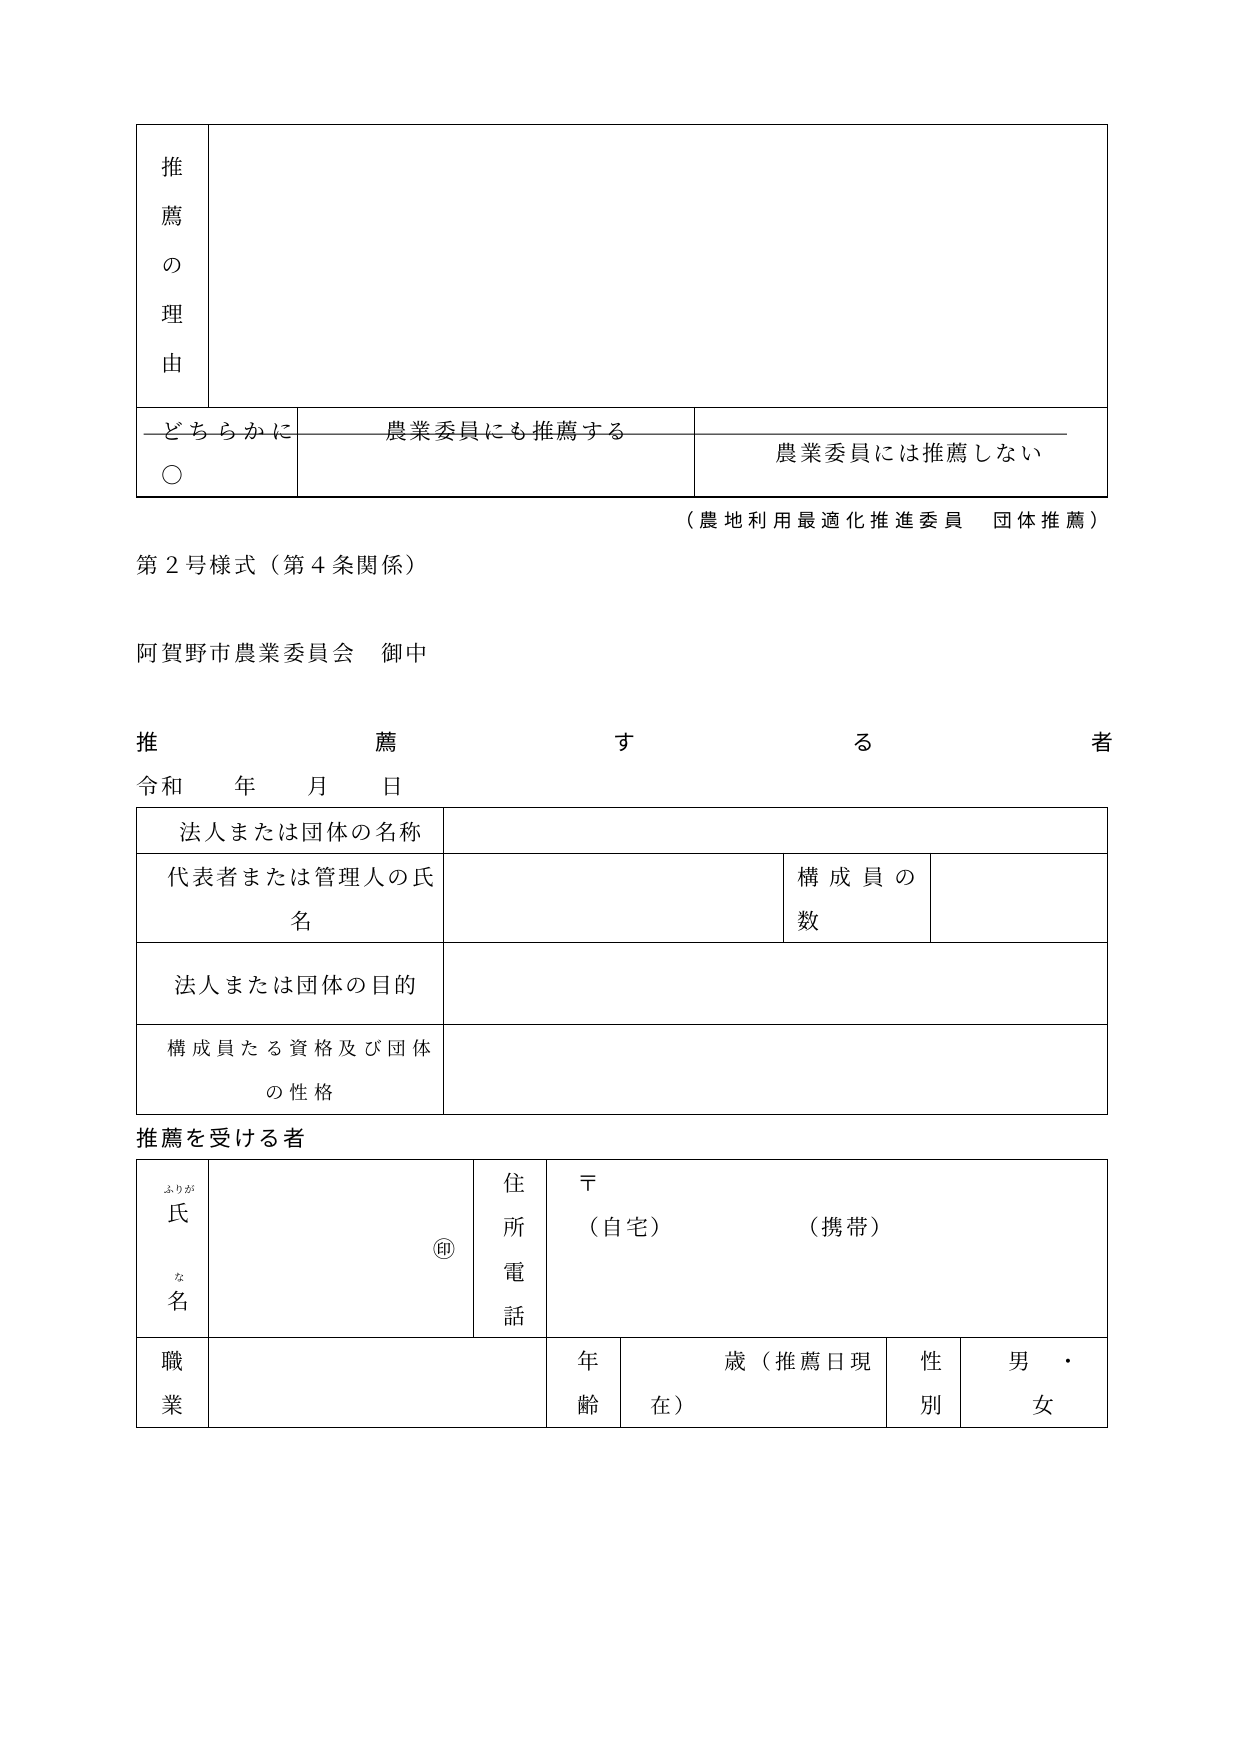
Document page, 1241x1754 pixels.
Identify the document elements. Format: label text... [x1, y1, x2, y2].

text 第２号様式（第４条関係） [136, 542, 1067, 586]
table_cell 男 ・ 女 [961, 1338, 1107, 1427]
table_cell [209, 1338, 546, 1427]
table_cell 推 薦 の 理 由 [137, 125, 208, 407]
text 推薦を受ける者 [136, 1115, 1116, 1159]
text 推薦する者 令和 年 月 日 [136, 719, 1116, 807]
table_cell [444, 1025, 1107, 1114]
table_header 法人または団体の名称 [137, 808, 443, 853]
table_cell 職業 [137, 1338, 208, 1427]
text （農地利用最適化推進委員 団体推薦） [136, 497, 1116, 542]
table_cell [444, 943, 1107, 1024]
table_cell 農業委員にも推薦する [298, 408, 694, 433]
table_cell [444, 854, 783, 942]
table_cell 構成員の数 [784, 854, 930, 942]
table_header ㊞ [209, 1160, 473, 1337]
text 阿賀野市農業委員会 御中 [136, 630, 1116, 674]
table_cell 農業委員には推薦しない [695, 408, 1107, 496]
table_cell どちらかに○ [137, 408, 297, 496]
table_cell [931, 854, 1107, 942]
table_cell [209, 125, 1107, 407]
table_cell 歳（推薦日現在） [621, 1338, 886, 1427]
table_cell 年齢 [547, 1338, 620, 1427]
table_cell 性別 [887, 1338, 960, 1427]
table_cell 法人または団体の目的 [137, 943, 443, 1024]
table_header 住所 電話 [474, 1160, 546, 1337]
table_header [137, 1160, 208, 1337]
table_cell 農業委員にも推薦する [298, 435, 694, 496]
table_header 〒 （自宅） （携帯） [547, 1160, 1107, 1337]
table_cell 構成員たる資格及び団体の性格 [137, 1025, 443, 1114]
table_header [444, 808, 1107, 853]
table_cell 代表者または管理人の氏名 [137, 854, 443, 942]
